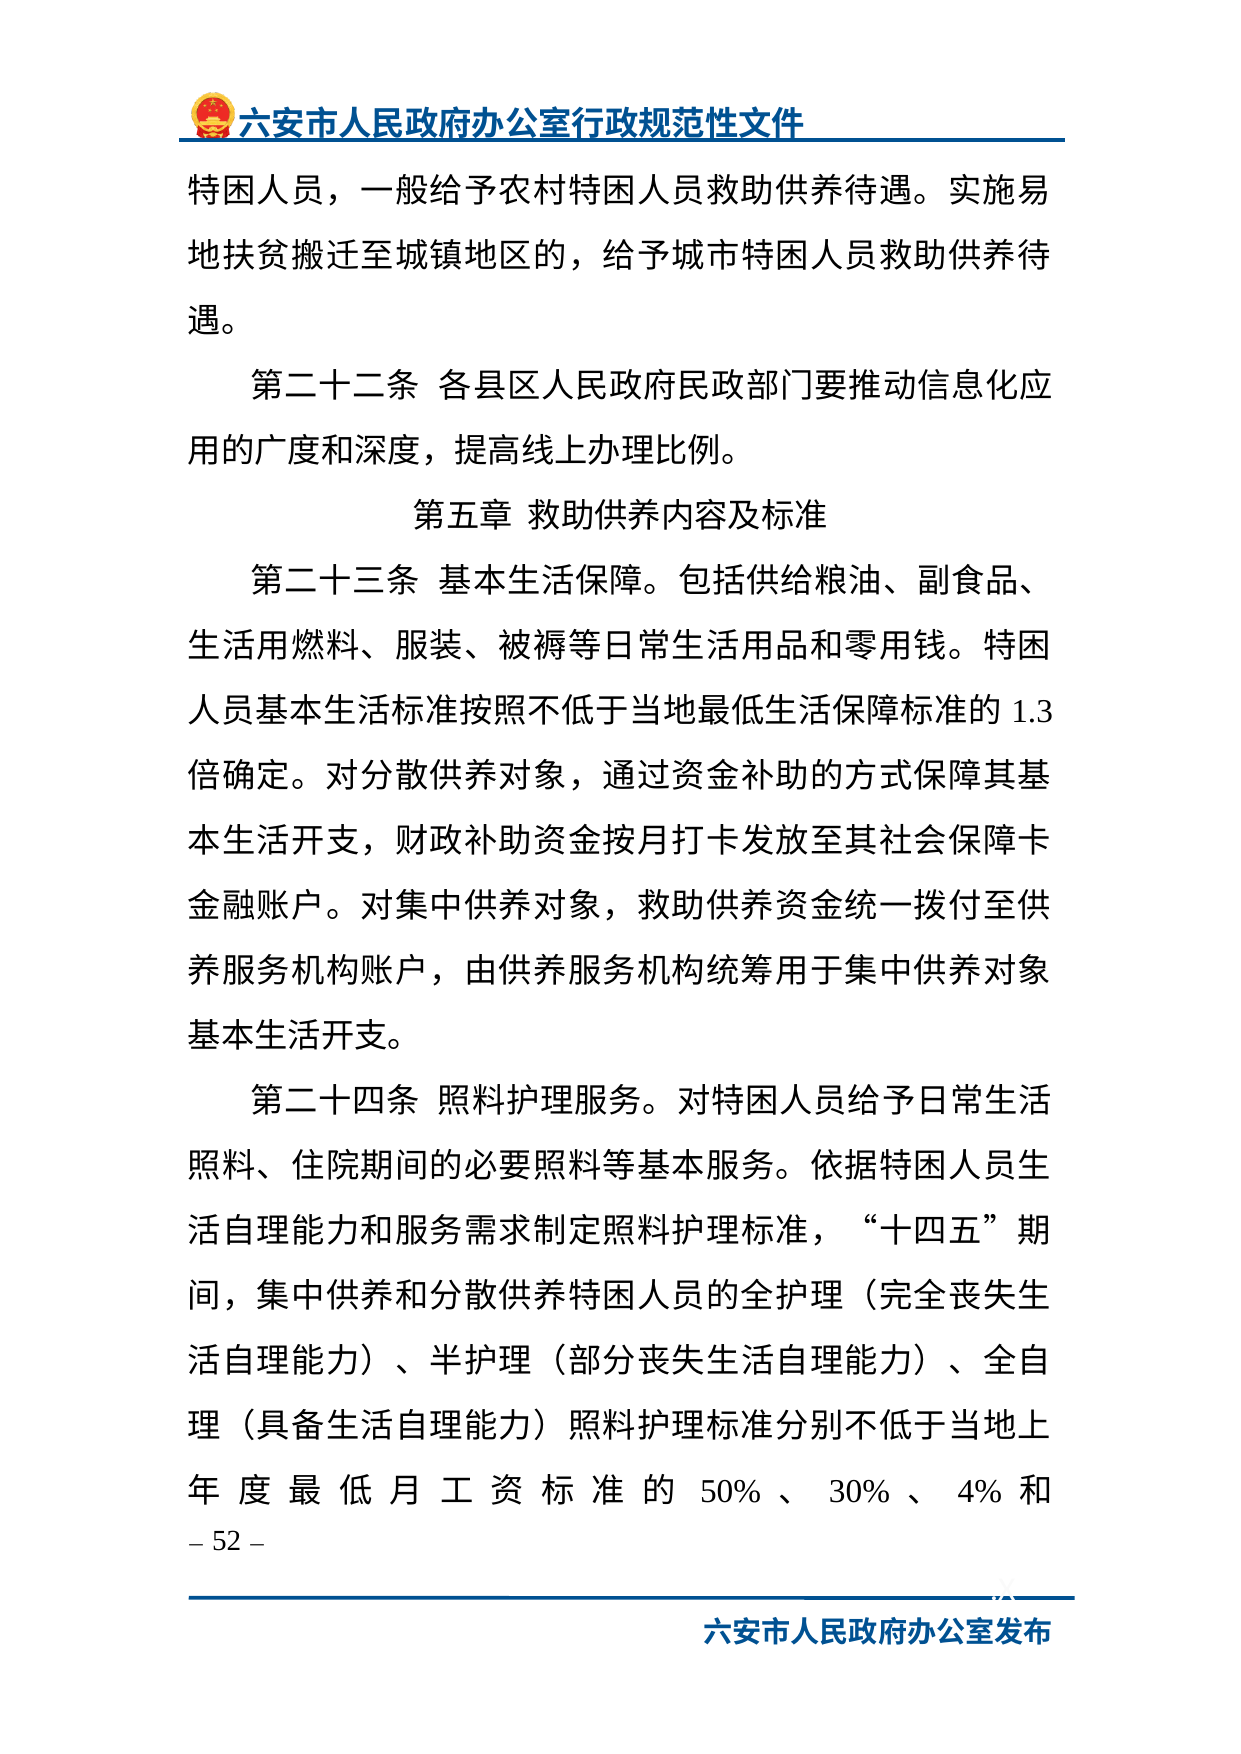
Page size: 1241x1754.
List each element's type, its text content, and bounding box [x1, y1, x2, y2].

picture [187, 90, 239, 142]
text 第五章 救助供养内容及标准 [187, 480, 1053, 545]
text 第二十一条 特困人员救助供养标准城乡不一致的地区，对于拥有承包土地或者参加农村集体经济收益分配的特困人员，一般给予农村特困人员救助供养待遇。实施易地扶贫搬迁至城镇地区的，给予城市特困人员救助供养待遇。 [187, 155, 1053, 350]
text 第二十三条 基本生活保障。包括供给粮油、副食品、生活用燃料、服装、被褥等日常生活用品和零用钱。特困人员基本生活标准按照不低于当地最低生活保障标准的1.3倍确定。对分散供养对象，通过资金补助的方式保障其基本生活开支，财政补助资金按月打卡发放至其社会保障卡金融账户。对集中供养对象，救助供养资金统一拨付至供养服务机构账户，由供养服务机构统筹用于集中供养对象基本生活开支。 [187, 545, 1053, 1065]
text 第二十二条 各县区人民政府民政部门要推动信息化应用的广度和深度，提高线上办理比例。 [187, 350, 1053, 480]
